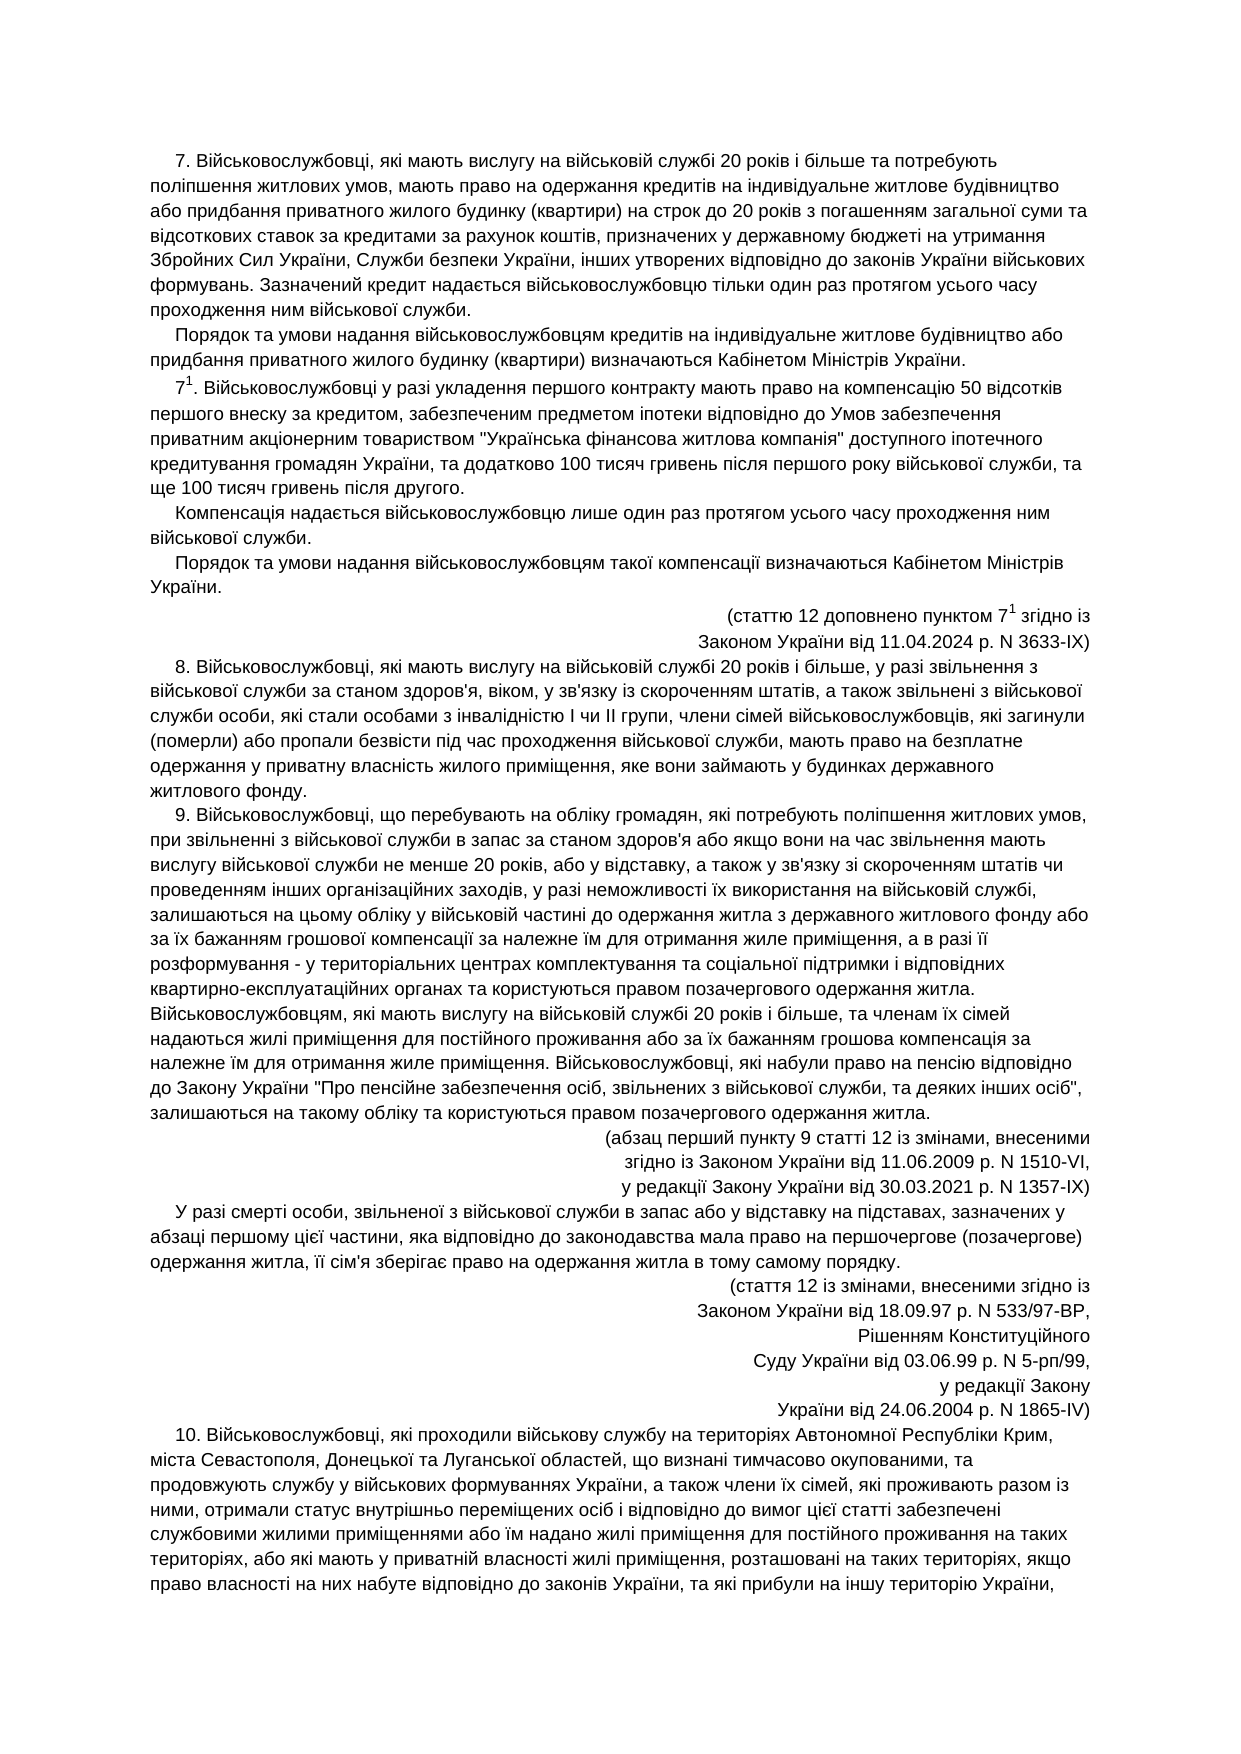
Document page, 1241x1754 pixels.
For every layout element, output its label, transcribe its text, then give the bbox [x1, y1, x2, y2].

text Порядок та умови надання військовослужбовцям кредитів на індивідуальне житлове будівництво або придбання приватного жилого будинку (квартири) визначаються Кабінетом Міністрів України. [150, 323, 1090, 370]
text (статтю 12 доповнено пунктом 71 згідно із Законом України від 11.04.2024 р. N 3633-IX) [150, 601, 1090, 652]
text Компенсація надається військовослужбовцю лише один раз протягом усього часу проходження ним військової служби. [150, 502, 1090, 548]
text 9. Військовослужбовці, що перебувають на обліку громадян, які потребують поліпшення житлових умов, при звільненні з військової служби в запас за станом здоров'я або якщо вони на час звільнення мають вислугу військової служби не менше 20 років, або у відставку, а також у зв'язку зі скороченням штатів чи проведенням інших організаційних заходів, у разі неможливості їх використання на військовій службі, залишаються на цьому обліку у військовій частині до одержання житла з державного житлового фонду або за їх бажанням грошової компенсації за належне їм для отримання жиле приміщення, а в разі її розформування - у територіальних центрах комплектування та соціальної підтримки і відповідних квартирно-експлуатаційних органах та користуються правом позачергового одержання житла. Військовослужбовцям, які мають вислугу на військовій службі 20 років і більше, та членам їх сімей надаються жилі приміщення для постійного проживання або за їх бажанням грошова компенсація за належне їм для отримання жиле приміщення. Військовослужбовці, які набули право на пенсію відповідно до Закону України "Про пенсійне забезпечення осіб, звільнених з військової служби, та деяких інших осіб", залишаються на такому обліку та користуються правом позачергового одержання житла. [150, 804, 1090, 1123]
text (стаття 12 із змінами, внесеними згідно із Законом України від 18.09.97 р. N 533/97-ВР, Рішенням Конституційного Суду України від 03.06.99 р. N 5-рп/99, у редакції Закону України від 24.06.2004 р. N 1865-IV) [150, 1275, 1090, 1421]
text Порядок та умови надання військовослужбовцям такої компенсації визначаються Кабінетом Міністрів України. [150, 551, 1090, 598]
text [150, 1424, 1090, 1594]
text У разі смерті особи, звільненої з військової служби в запас або у відставку на підставах, зазначених у абзаці першому цієї частини, яка відповідно до законодавства мала право на першочергове (позачергове) одержання житла, її сім'я зберігає право на одержання житла в тому самому порядку. [150, 1201, 1090, 1272]
text (абзац перший пункту 9 статті 12 із змінами, внесеними згідно із Законом України від 11.06.2009 р. N 1510-VI, у редакції Закону України від 30.03.2021 р. N 1357-IX) [150, 1126, 1090, 1198]
text 71. Військовослужбовці у разі укладення першого контракту мають право на компенсацію 50 відсотків першого внеску за кредитом, забезпеченим предметом іпотеки відповідно до Умов забезпечення приватним акціонерним товариством "Українська фінансова житлова компанія" доступного іпотечного кредитування громадян України, та додатково 100 тисяч гривень після першого року військової служби, та ще 100 тисяч гривень після другого. [150, 373, 1090, 499]
text 7. Військовослужбовці, які мають вислугу на військовій службі 20 років і більше та потребують поліпшення житлових умов, мають право на одержання кредитів на індивідуальне житлове будівництво або придбання приватного жилого будинку (квартири) на строк до 20 років з погашенням загальної суми та відсоткових ставок за кредитами за рахунок коштів, призначених у державному бюджеті на утримання Збройних Сил України, Служби безпеки України, інших утворених відповідно до законів України військових формувань. Зазначений кредит надається військовослужбовцю тільки один раз протягом усього часу проходження ним військової служби. [150, 150, 1090, 320]
text 8. Військовослужбовці, які мають вислугу на військовій службі 20 років і більше, у разі звільнення з військової служби за станом здоров'я, віком, у зв'язку із скороченням штатів, а також звільнені з військової служби особи, які стали особами з інвалідністю I чи II групи, члени сімей військовослужбовців, які загинули (померли) або пропали безвісти під час проходження військової служби, мають право на безплатне одержання у приватну власність жилого приміщення, яке вони займають у будинках державного житлового фонду. [150, 655, 1090, 801]
